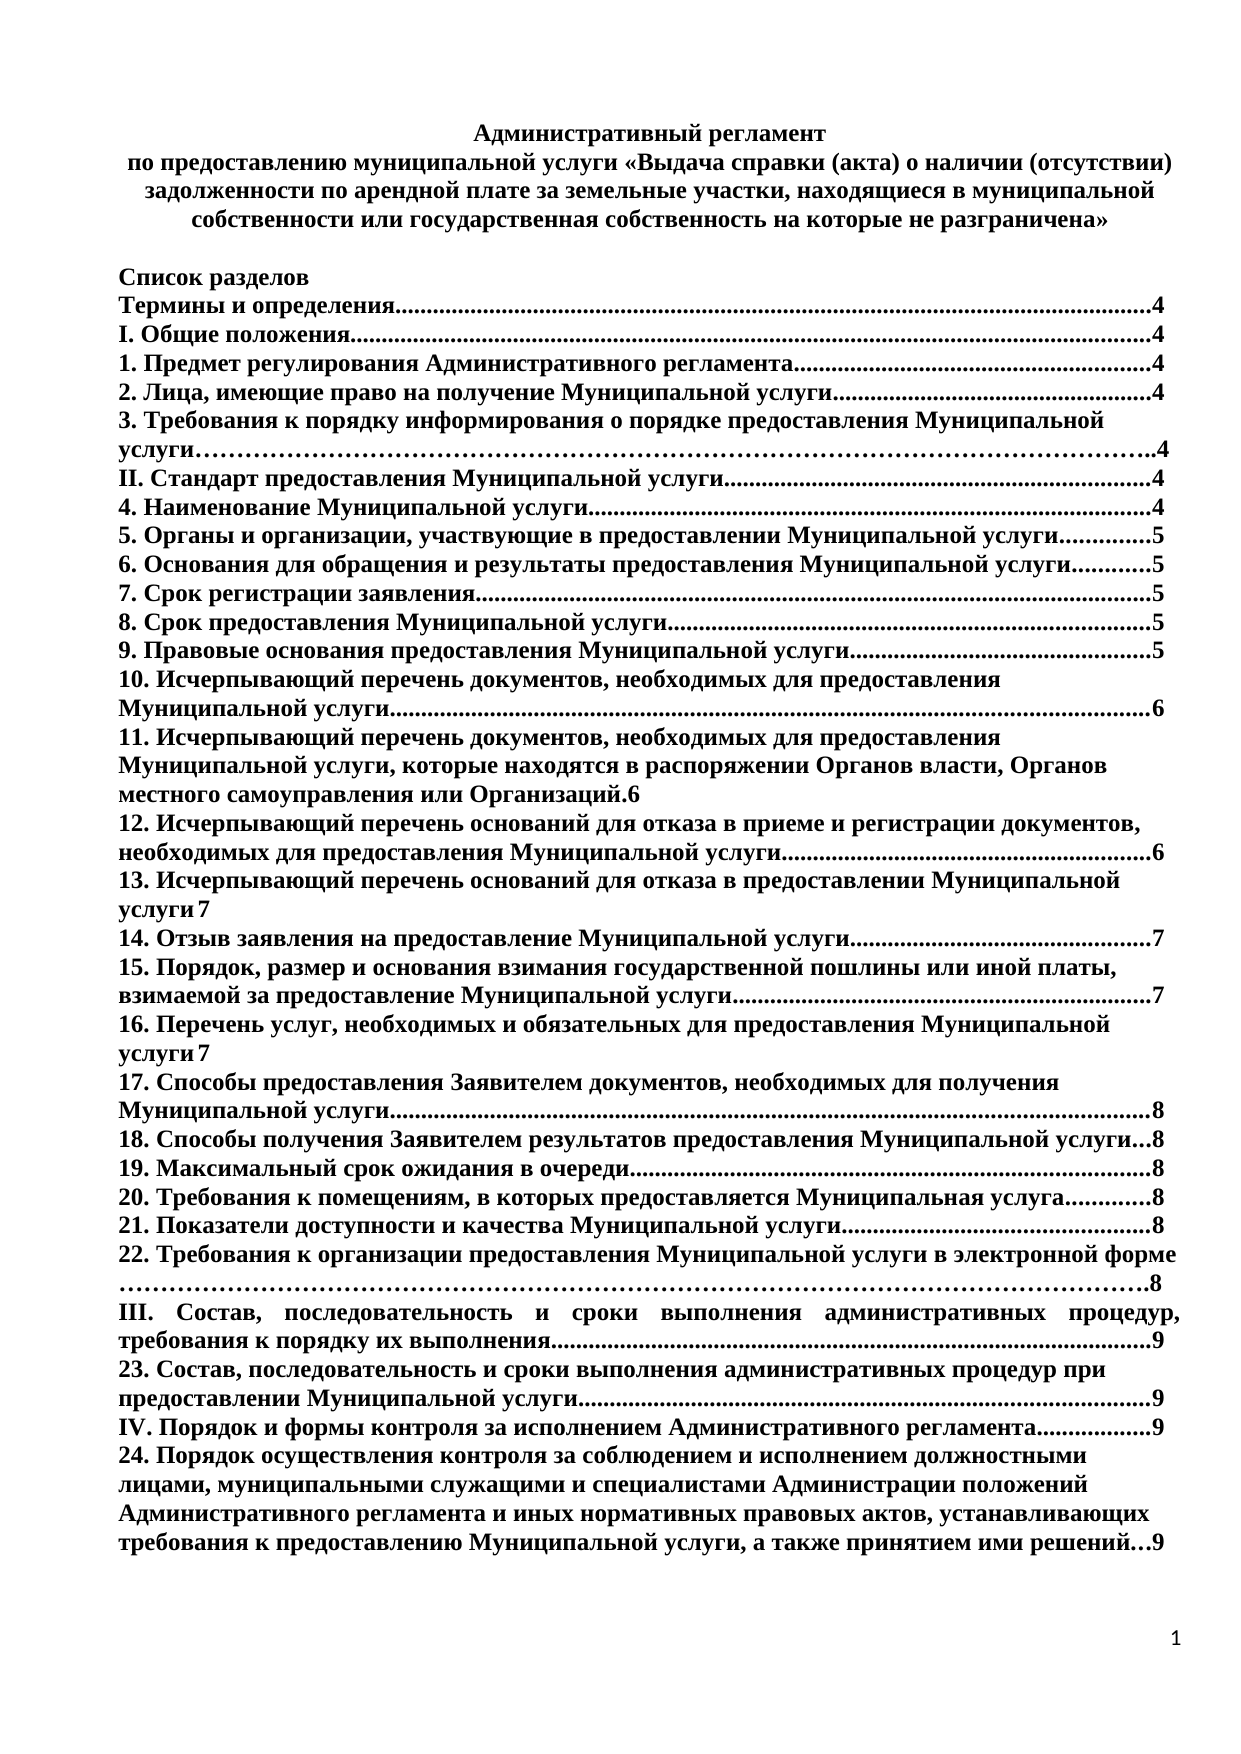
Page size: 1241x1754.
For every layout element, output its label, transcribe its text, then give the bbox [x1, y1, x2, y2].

text 13. Исчерпывающий перечень оснований для отказа в предоставлении Муниципальной услуги 7 [118, 866, 1181, 923]
text 23. Состав, последовательность и сроки выполнения административных процедур при предоставлении Муниципальной услуги 9 [118, 1354, 1181, 1412]
text 19. Максимальный срок ожидания в очереди 8 [118, 1153, 1181, 1182]
text 2. Лица, имеющие право на получение Муниципальной услуги 4 [118, 377, 1181, 406]
text 24. Порядок осуществления контроля за соблюдением и исполнением должностными лицами, муниципальными служащими и специалистами Администрации положений Административного регламента и иных нормативных правовых актов, устанавливающих требования к предоставлению Муниципальной услуги, а также принятием ими решений 9 [118, 1441, 1181, 1556]
text Список разделов [118, 262, 1181, 291]
text 22. Требования к организации предоставления Муниципальной услуги в электронной форме …………………………………………………………………………………………………………….8 [118, 1239, 1181, 1297]
text по предоставлению муниципальной услуги «Выдача справки (акта) о наличии (отсутствии) задолженности по арендной плате за земельные участки, находящиеся в муниципальной собственности или государственная собственность на которые не разграничена» [118, 147, 1181, 233]
text 4. Наименование Муниципальной услуги 4 [118, 492, 1181, 521]
text Термины и определения 4 [118, 291, 1181, 319]
text I. Общие положения 4 [118, 319, 1181, 348]
text 20. Требования к помещениям, в которых предоставляется Муниципальная услуга 8 [118, 1182, 1181, 1211]
text 12. Исчерпывающий перечень оснований для отказа в приеме и регистрации документов, необходимых для предоставления Муниципальной услуги 6 [118, 808, 1181, 866]
text 21. Показатели доступности и качества Муниципальной услуги 8 [118, 1211, 1181, 1239]
text 9. Правовые основания предоставления Муниципальной услуги 5 [118, 636, 1181, 664]
text II. Стандарт предоставления Муниципальной услуги 4 [118, 463, 1181, 492]
text 17. Способы предоставления Заявителем документов, необходимых для получения Муниципальной услуги 8 [118, 1067, 1181, 1124]
text 1. Предмет регулирования Административного регламента 4 [118, 348, 1181, 377]
text 11. Исчерпывающий перечень документов, необходимых для предоставления Муниципальной услуги, которые находятся в распоряжении Органов власти, Органов местного самоуправления или Организаций.6 [118, 722, 1181, 808]
text 16. Перечень услуг, необходимых и обязательных для предоставления Муниципальной услуги 7 [118, 1009, 1181, 1067]
text 5. Органы и организации, участвующие в предоставлении Муниципальной услуги 5 [118, 521, 1181, 549]
text 10. Исчерпывающий перечень документов, необходимых для предоставления Муниципальной услуги 6 [118, 664, 1181, 722]
text IV. Порядок и формы контроля за исполнением Административного регламента 9 [118, 1412, 1181, 1441]
text III. Состав, последовательность и сроки выполнения административных процедур, требования к порядку их выполнения 9 [118, 1297, 1181, 1354]
text 15. Порядок, размер и основания взимания государственной пошлины или иной платы, взимаемой за предоставление Муниципальной услуги 7 [118, 952, 1181, 1009]
text 7. Срок регистрации заявления 5 [118, 578, 1181, 607]
text 14. Отзыв заявления на предоставление Муниципальной услуги 7 [118, 923, 1181, 952]
text 3. Требования к порядку информирования о порядке предоставления Муниципальной услуги ……………………………………………………………………………………………………..4 [118, 406, 1181, 463]
text 6. Основания для обращения и результаты предоставления Муниципальной услуги 5 [118, 549, 1181, 578]
text 18. Способы получения Заявителем результатов предоставления Муниципальной услуги 8 [118, 1124, 1181, 1153]
text 8. Срок предоставления Муниципальной услуги 5 [118, 607, 1181, 636]
text Административный регламент [118, 118, 1181, 147]
